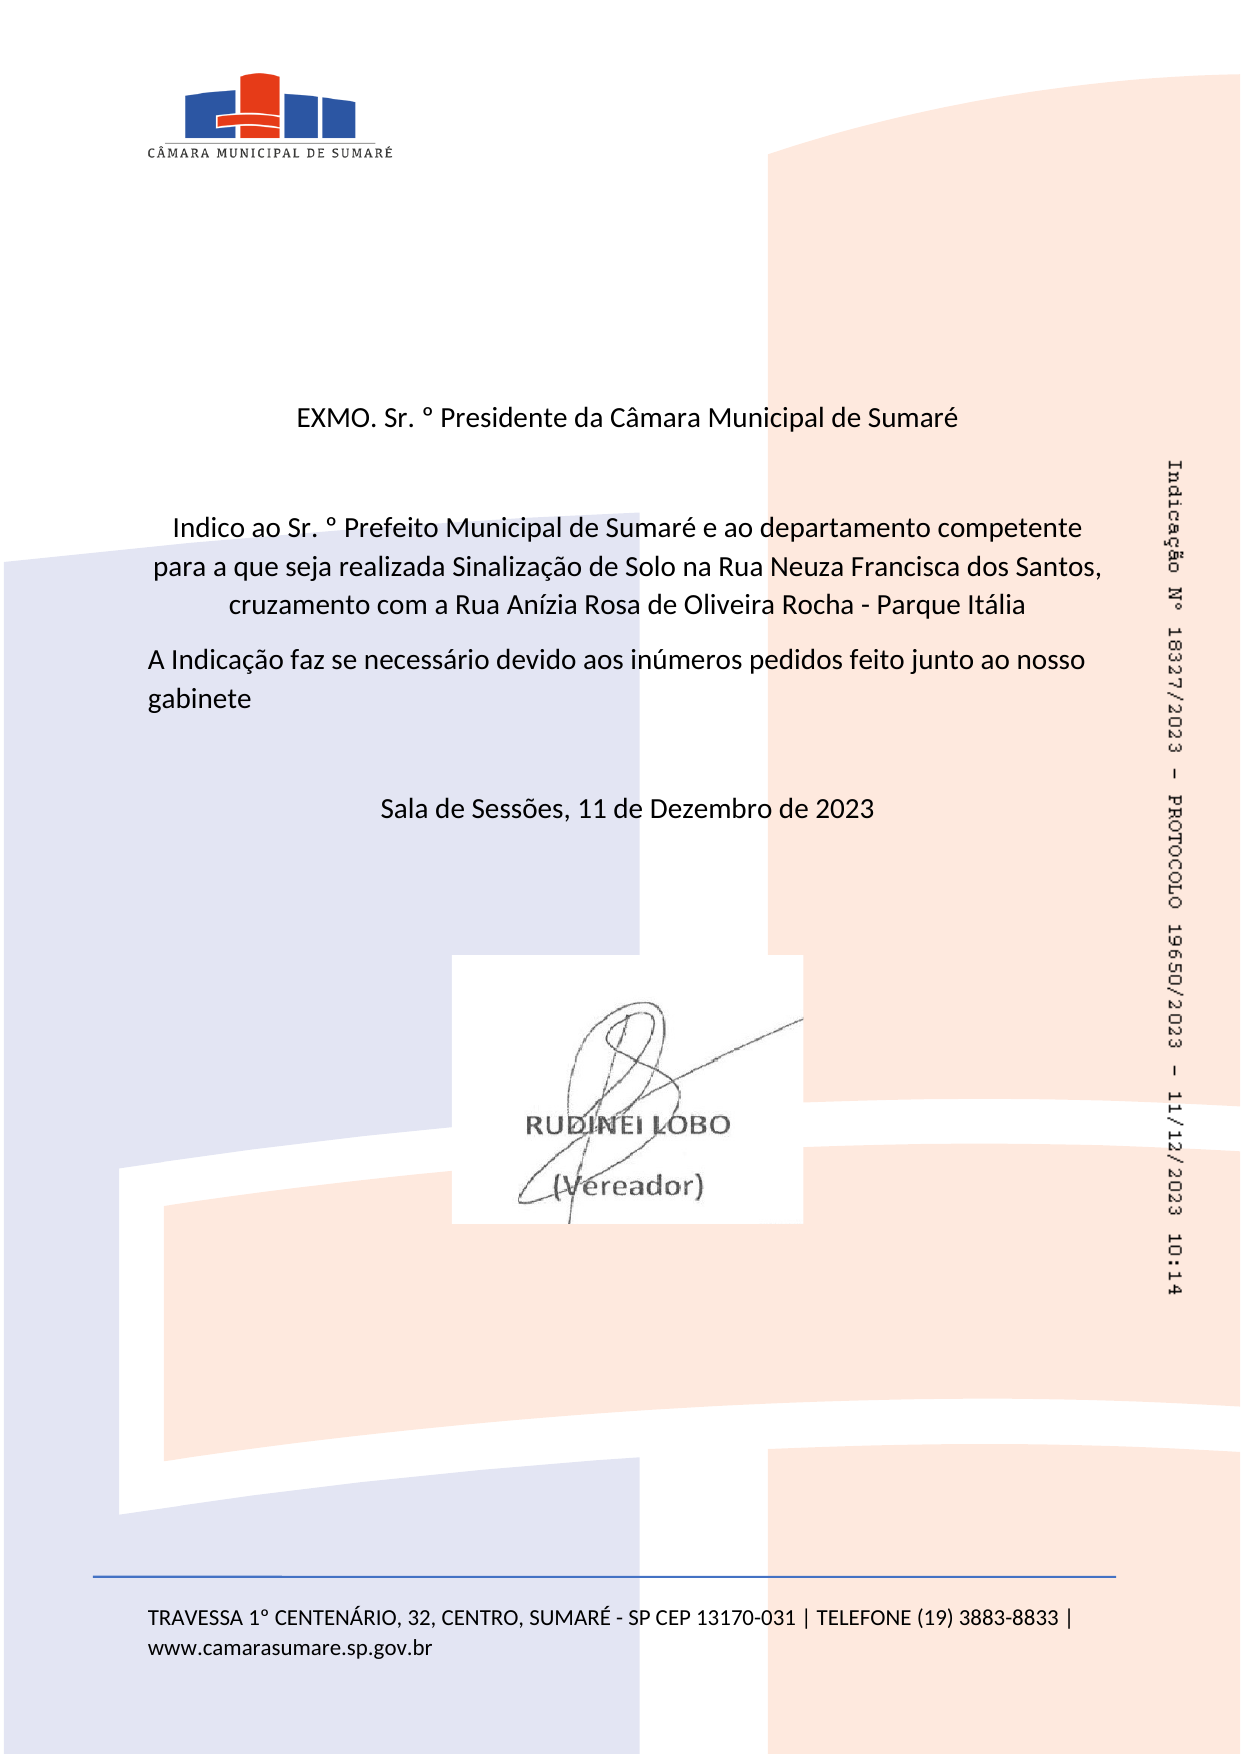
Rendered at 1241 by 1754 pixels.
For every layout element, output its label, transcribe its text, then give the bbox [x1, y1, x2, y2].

text Sala de Sessões, 11 de Dezembro de 2023 [148, 790, 1107, 826]
text Indico ao Sr. º Prefeito Municipal de Sumaré e ao departamento competente para a que seja realizada Sinalização de Solo na Rua Neuza Francisca dos Santos, cruzamento com a Rua Anízia Rosa de Oliveira Rocha - Parque Itália [148, 509, 1107, 622]
picture [1142, 455, 1205, 1299]
text EXMO. Sr. º Presidente da Câmara Municipal de Sumaré [148, 399, 1107, 435]
text A Indicação faz se necessário devido aos inúmeros pedidos feito junto ao nosso gabinete [148, 641, 1107, 715]
picture [147, 73, 394, 160]
picture [451, 955, 804, 1224]
